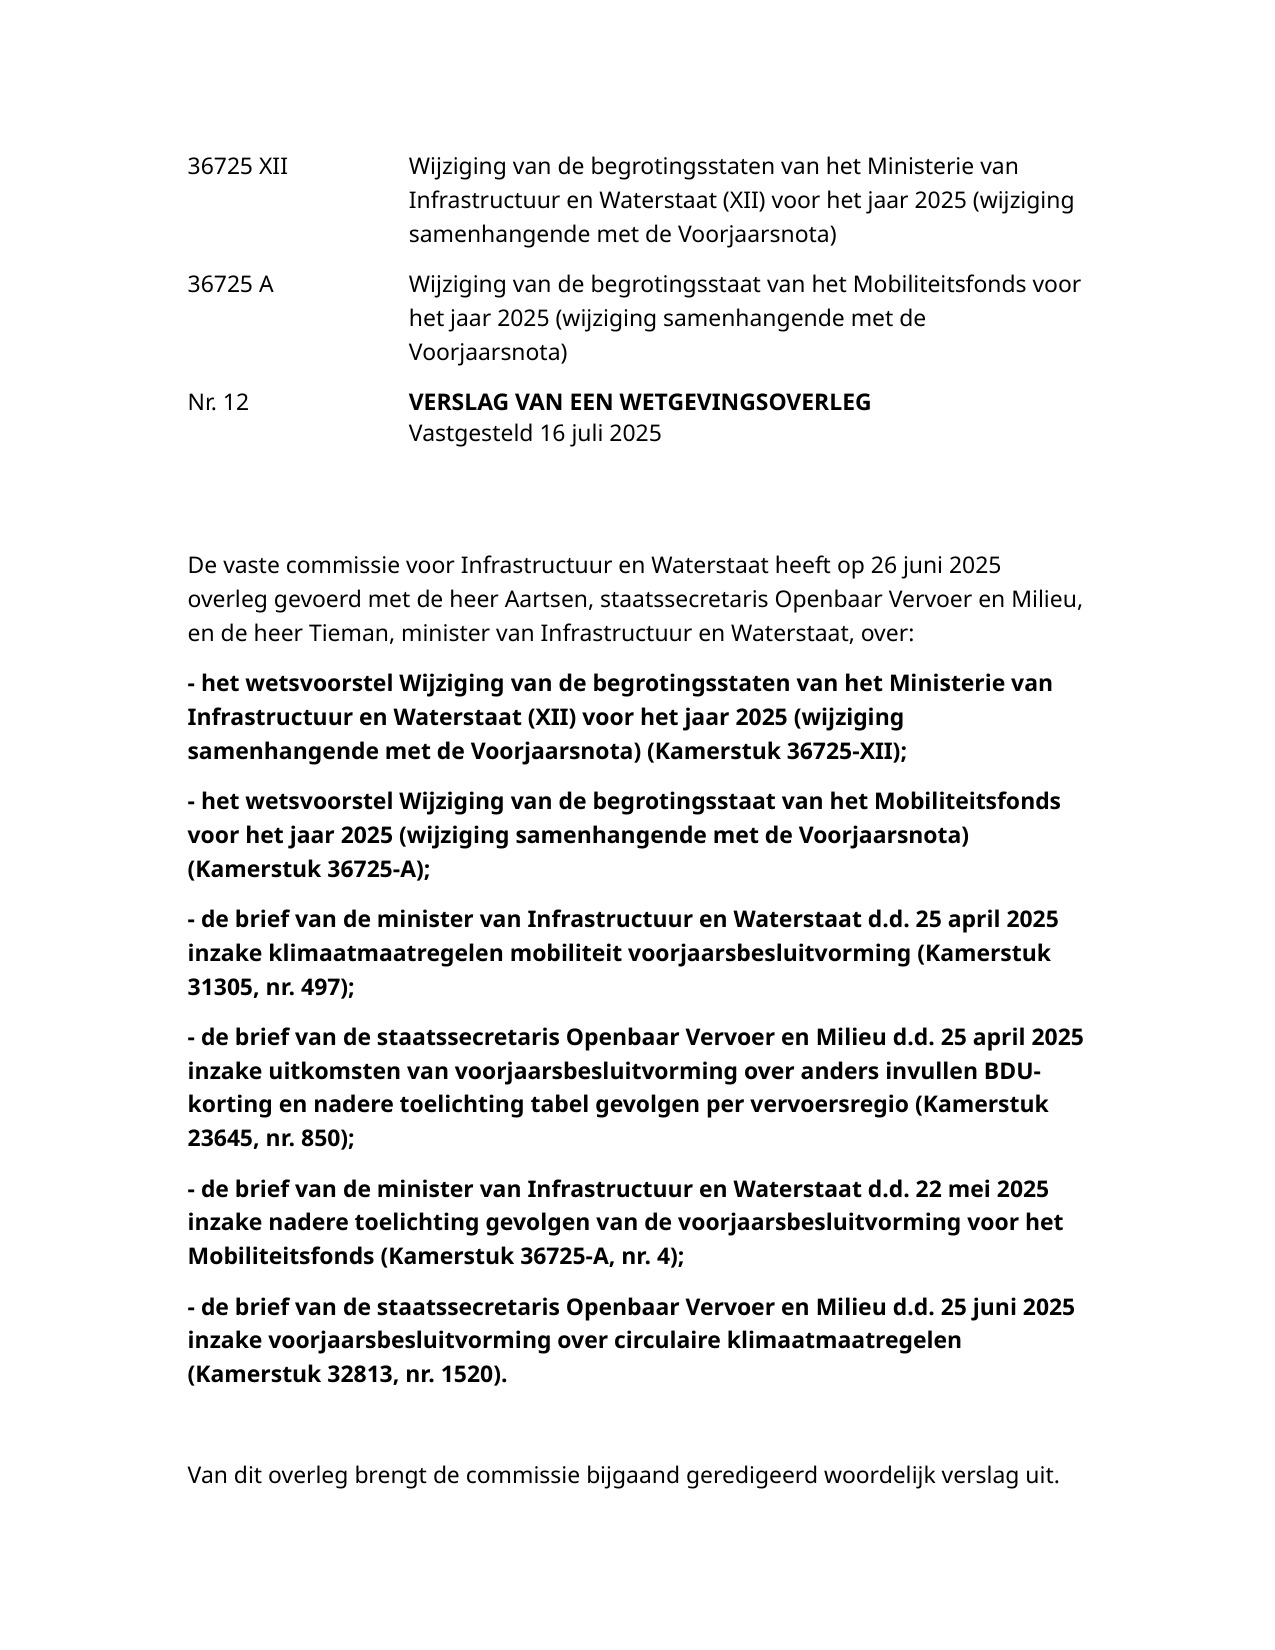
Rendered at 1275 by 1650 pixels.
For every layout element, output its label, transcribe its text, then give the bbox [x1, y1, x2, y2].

text Van dit overleg brengt de commissie bijgaand geredigeerd woordelijk verslag uit. [187, 1459, 1087, 1490]
text - de brief van de staatssecretaris Openbaar Vervoer en Milieu d.d. 25 april 2025 inzake uitkomsten van voorjaarsbesluitvorming over anders invullen BDU-korting en nadere toelichting tabel gevolgen per vervoersregio (Kamerstuk 23645, nr. 850); [187, 1021, 1087, 1153]
text - het wetsvoorstel Wijziging van de begrotingsstaat van het Mobiliteitsfonds voor het jaar 2025 (wijziging samenhangende met de Voorjaarsnota) (Kamerstuk 36725-A); [187, 785, 1087, 884]
text - de brief van de staatssecretaris Openbaar Vervoer en Milieu d.d. 25 juni 2025 inzake voorjaarsbesluitvorming over circulaire klimaatmaatregelen (Kamerstuk 32813, nr. 1520). [187, 1290, 1087, 1389]
text Nr. 12 VERSLAG VAN EEN WETGEVINGSOVERLEG [187, 386, 1087, 417]
text - de brief van de minister van Infrastructuur en Waterstaat d.d. 22 mei 2025 inzake nadere toelichting gevolgen van de voorjaarsbesluitvorming voor het Mobiliteitsfonds (Kamerstuk 36725-A, nr. 4); [187, 1172, 1087, 1271]
text - het wetsvoorstel Wijziging van de begrotingsstaten van het Ministerie van Infrastructuur en Waterstaat (XII) voor het jaar 2025 (wijziging samenhangende met de Voorjaarsnota) (Kamerstuk 36725-XII); [187, 667, 1087, 766]
text De vaste commissie voor Infrastructuur en Waterstaat heeft op 26 juni 2025 overleg gevoerd met de heer Aartsen, staatssecretaris Openbaar Vervoer en Milieu, en de heer Tieman, minister van Infrastructuur en Waterstaat, over: [187, 549, 1087, 648]
text - de brief van de minister van Infrastructuur en Waterstaat d.d. 25 april 2025 inzake klimaatmaatregelen mobiliteit voorjaarsbesluitvorming (Kamerstuk 31305, nr. 497); [187, 903, 1087, 1002]
text 36725 XII Wijziging van de begrotingsstaten van het Ministerie van Infrastructuur en Waterstaat (XII) voor het jaar 2025 (wijziging samenhangende met de Voorjaarsnota) [187, 150, 1087, 249]
text Vastgesteld 16 juli 2025 [335, 417, 1087, 448]
text 36725 A Wijziging van de begrotingsstaat van het Mobiliteitsfonds voor het jaar 2025 (wijziging samenhangende met de Voorjaarsnota) [187, 268, 1087, 367]
